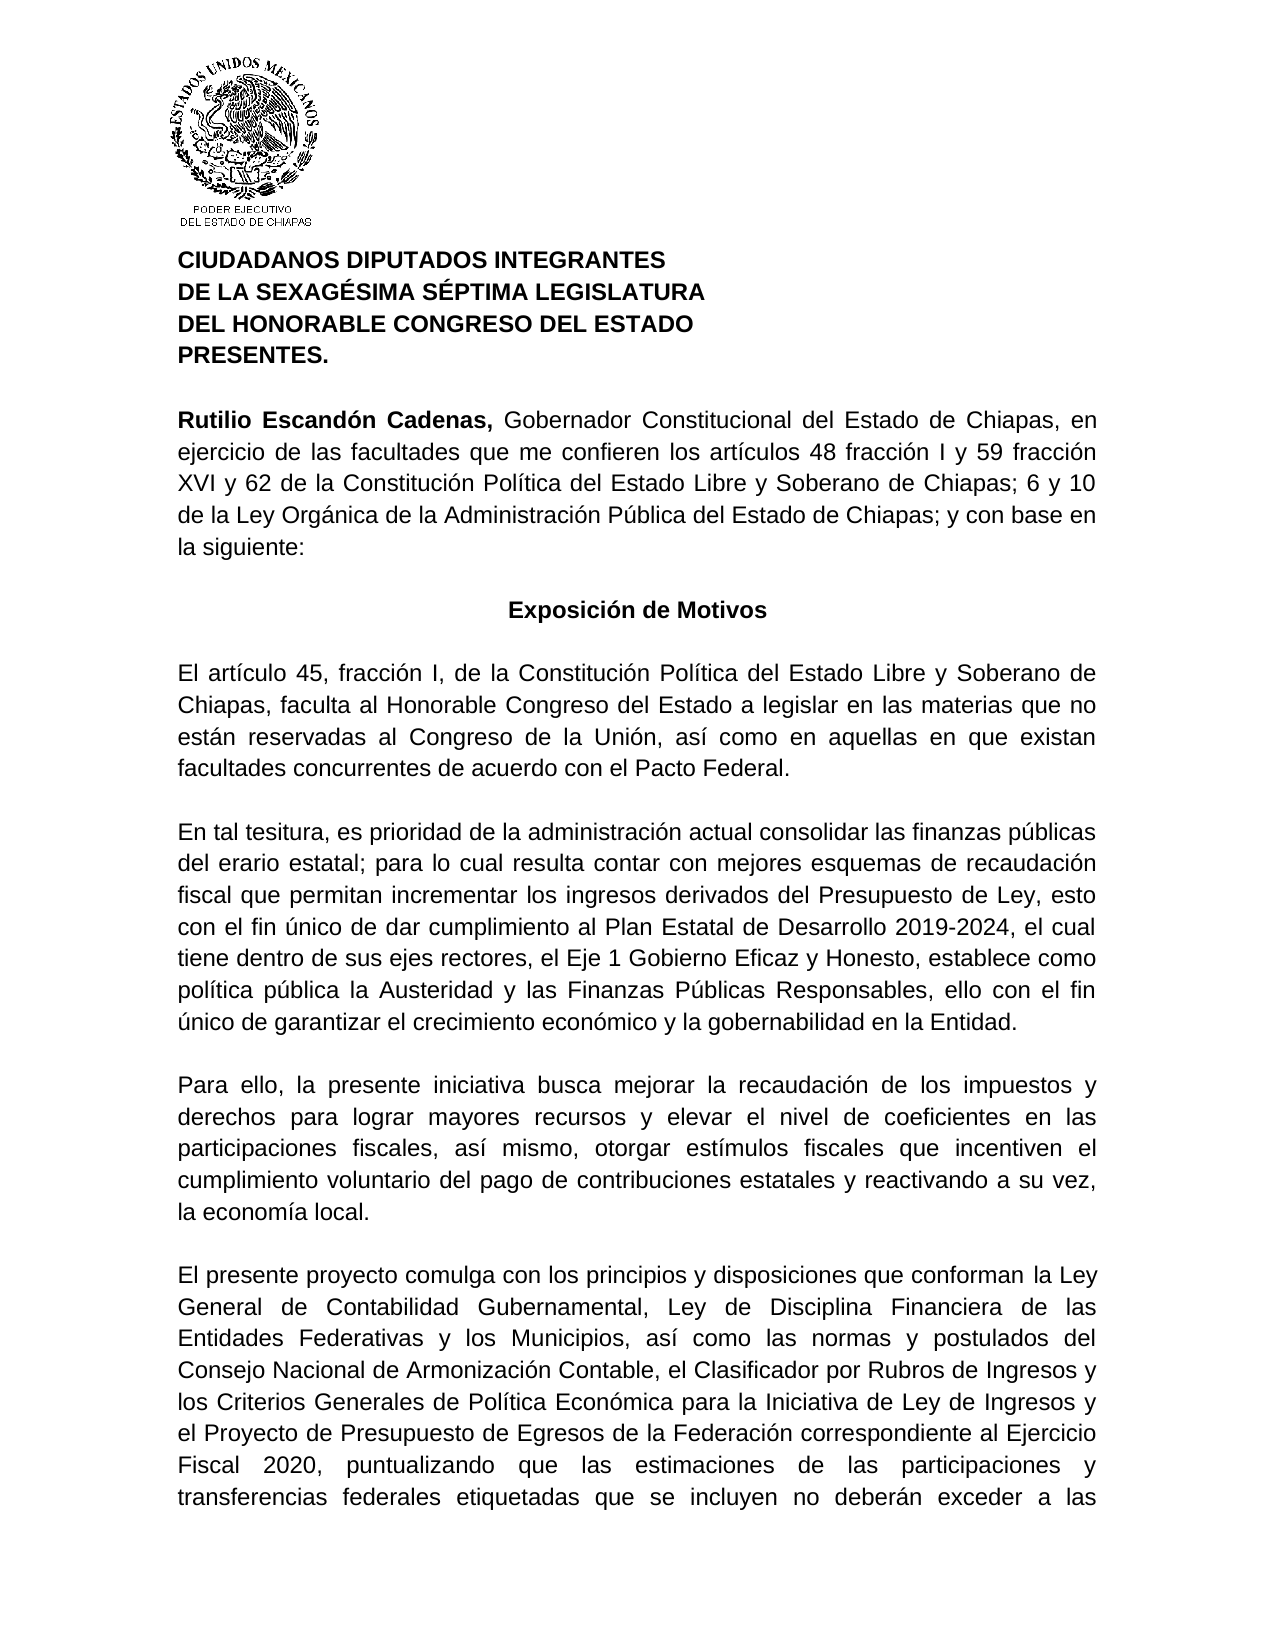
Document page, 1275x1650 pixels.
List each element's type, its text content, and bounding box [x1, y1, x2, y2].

text PRESENTES. [177, 341, 1098, 369]
text CIUDADANOS DIPUTADOS INTEGRANTES [177, 246, 1098, 274]
text En tal tesitura, es prioridad de la administración actual consolidar las finanzas públicas del erario estatal; para lo cual resulta contar con mejores esquemas de recaudación fiscal que permitan incrementar los ingresos derivados del Presupuesto de Ley, esto con el fin único de dar cumplimiento al Plan Estatal de Desarrollo 2019-2024, el cual tiene dentro de sus ejes rectores, el Eje 1 Gobierno Eficaz y Honesto, establece como política pública la Austeridad y las Finanzas Públicas Responsables, ello con el fin único de garantizar el crecimiento económico y la gobernabilidad en la Entidad. [177, 818, 1098, 1035]
text El artículo 45, fracción I, de la Constitución Política del Estado Libre y Soberano de Chiapas, faculta al Honorable Congreso del Estado a legislar en las materias que no están reservadas al Congreso de la Unión, así como en aquellas en que existan facultades concurrentes de acuerdo con el Pacto Federal. [177, 659, 1098, 782]
text Rutilio Escandón Cadenas, Gobernador Constitucional del Estado de Chiapas, en ejercicio de las facultades que me confieren los artículos 48 fracción I y 59 fracción XVI y 62 de la Constitución Política del Estado Libre y Soberano de Chiapas; 6 y 10 de la Ley Orgánica de la Administración Pública del Estado de Chiapas; y con base en la siguiente: [177, 406, 1098, 560]
text DE LA SEXAGÉSIMA SÉPTIMA LEGISLATURA [177, 278, 1098, 306]
text Para ello, la presente iniciativa busca mejorar la recaudación de los impuestos y derechos para lograr mayores recursos y elevar el nivel de coeficientes en las participaciones fiscales, así mismo, otorgar estímulos fiscales que incentiven el cumplimiento voluntario del pago de contribuciones estatales y reactivando a su vez, la economía local. [177, 1071, 1098, 1225]
picture [168, 55, 320, 228]
text DEL HONORABLE CONGRESO DEL ESTADO [177, 309, 1098, 337]
text Exposición de Motivos [177, 596, 1098, 623]
